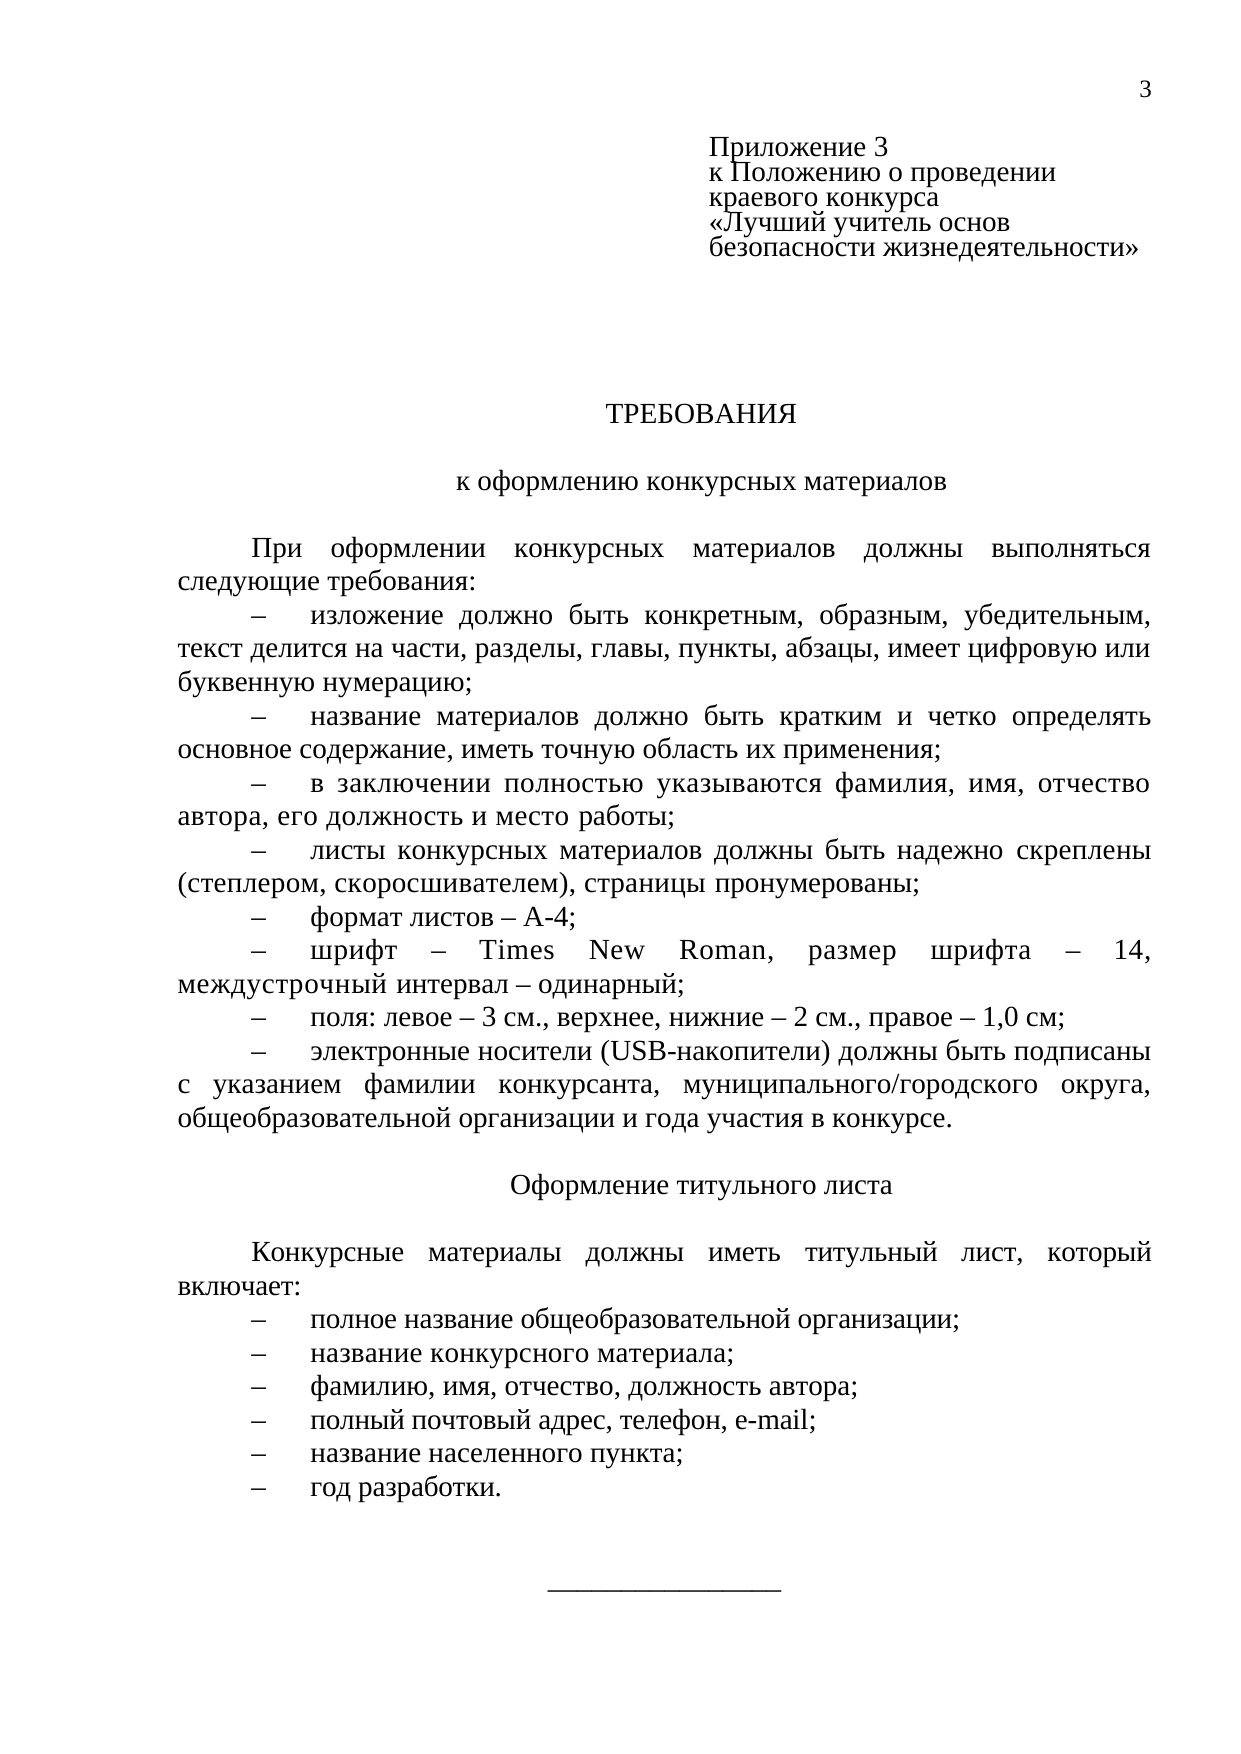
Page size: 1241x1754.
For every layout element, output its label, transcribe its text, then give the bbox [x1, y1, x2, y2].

text При оформлении конкурсных материалов должны выполняться следующие требования: [177, 530, 1152, 597]
list в заключении полностью указываются фамилия, имя, отчество автора, его должность и место работы; [177, 765, 1152, 832]
text краевого конкурса [709, 187, 1152, 212]
list название конкурсного материала; [177, 1335, 1152, 1368]
list фамилию, имя, отчество, должность автора; [177, 1368, 1152, 1402]
text к оформлению конкурсных материалов [177, 463, 1152, 496]
list поля: левое – 3 см., верхнее, нижние – 2 см., правое – 1,0 см; [177, 999, 1152, 1033]
list электронные носители (USB-накопители) должны быть подписаны с указанием фамилии конкурсанта, муниципального/городского округа, общеобразовательной организации и года участия в конкурсе. [177, 1033, 1152, 1134]
list листы конкурсных материалов должны быть надежно скреплены (степлером, скоросшивателем), страницы пронумерованы; [177, 832, 1152, 899]
text Приложение 3 [709, 137, 1152, 162]
list название населенного пункта; [177, 1436, 1152, 1469]
text безопасности жизнедеятельности» [709, 237, 1152, 262]
list год разработки. [177, 1469, 1152, 1503]
list формат листов – А-4; [177, 899, 1152, 932]
text «Лучший учитель основ [709, 212, 1152, 237]
list название материалов должно быть кратким и четко определять основное содержание, иметь точную область их применения; [177, 698, 1152, 765]
list полное название общеобразовательной организации; [177, 1301, 1152, 1335]
list полный почтовый адрес, телефон, е-mail; [177, 1402, 1152, 1436]
text ТРЕБОВАНИЯ [177, 396, 1152, 429]
list изложение должно быть конкретным, образным, убедительным, текст делится на части, разделы, главы, пункты, абзацы, имеет цифровую или буквенную нумерацию; [177, 597, 1152, 698]
list шрифт – Times New Roman, размер шрифта – 14, междустрочный интервал – одинарный; [177, 932, 1152, 999]
text Оформление титульного листа [177, 1167, 1152, 1201]
text ________________ [177, 1561, 1152, 1595]
text Конкурсные материалы должны иметь титульный лист, который включает: [177, 1234, 1152, 1301]
text к Положению о проведении [709, 162, 1152, 187]
